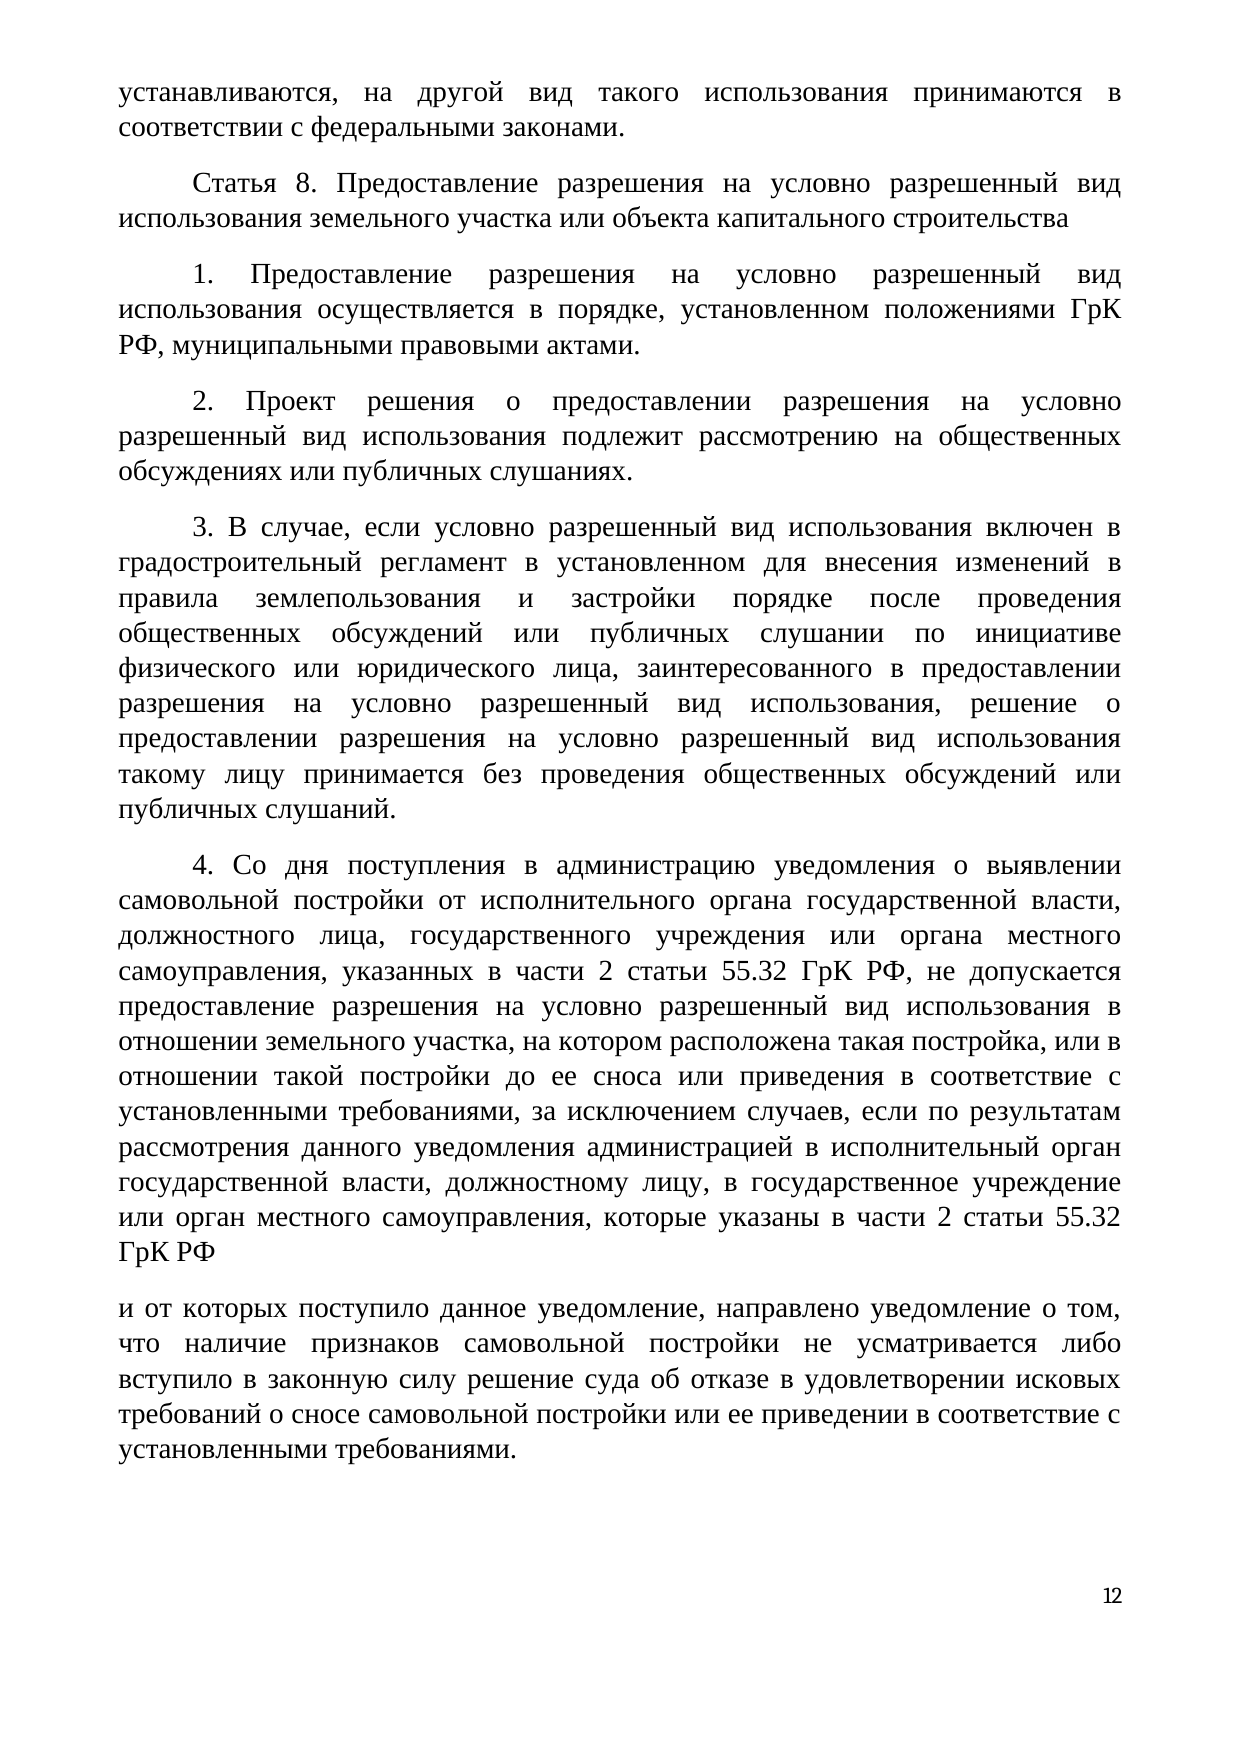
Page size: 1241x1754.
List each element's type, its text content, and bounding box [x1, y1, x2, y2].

text 4. Со дня поступления в администрацию уведомления о выявлении самовольной постройки от исполнительного органа государственной власти, должностного лица, государственного учреждения или органа местного самоуправления, указанных в части 2 статьи 55.32 ГрК РФ, не допускается предоставление разрешения на условно разрешенный вид использования в отношении земельного участка, на котором расположена такая постройка, или в отношении такой постройки до ее сноса или приведения в соответствие с установленными требованиями, за исключением случаев, если по результатам рассмотрения данного уведомления администрацией в исполнительный орган государственной власти, должностному лицу, в государственное учреждение или орган местного самоуправления, которые указаны в части 2 статьи 55.32 ГрК РФ [118, 847, 1122, 1268]
text 2. Проект решения о предоставлении разрешения на условно разрешенный вид использования подлежит рассмотрению на общественных обсуждениях или публичных слушаниях. [118, 383, 1122, 487]
text Статья 8. Предоставление разрешения на условно разрешенный вид использования земельного участка или объекта капитального строительства [118, 165, 1122, 234]
text и от которых поступило данное уведомление, направлено уведомление о том, что наличие признаков самовольной постройки не усматривается либо вступило в законную силу решение суда об отказе в удовлетворении исковых требований о сносе самовольной постройки или ее приведении в соответствие с установленными требованиями. [118, 1290, 1122, 1465]
text 1. Предоставление разрешения на условно разрешенный вид использования осуществляется в порядке, установленном положениями ГрК РФ, муниципальными правовыми актами. [118, 256, 1122, 360]
text 3. В случае, если условно разрешенный вид использования включен в градостроительный регламент в установленном для внесения изменений в правила землепользования и застройки порядке после проведения общественных обсуждений или публичных слушании по инициативе физического или юридического лица, заинтересованного в предоставлении разрешения на условно разрешенный вид использования, решение о предоставлении разрешения на условно разрешенный вид использования такому лицу принимается без проведения общественных обсуждений или публичных слушаний. [118, 509, 1122, 824]
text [118, 74, 1122, 143]
